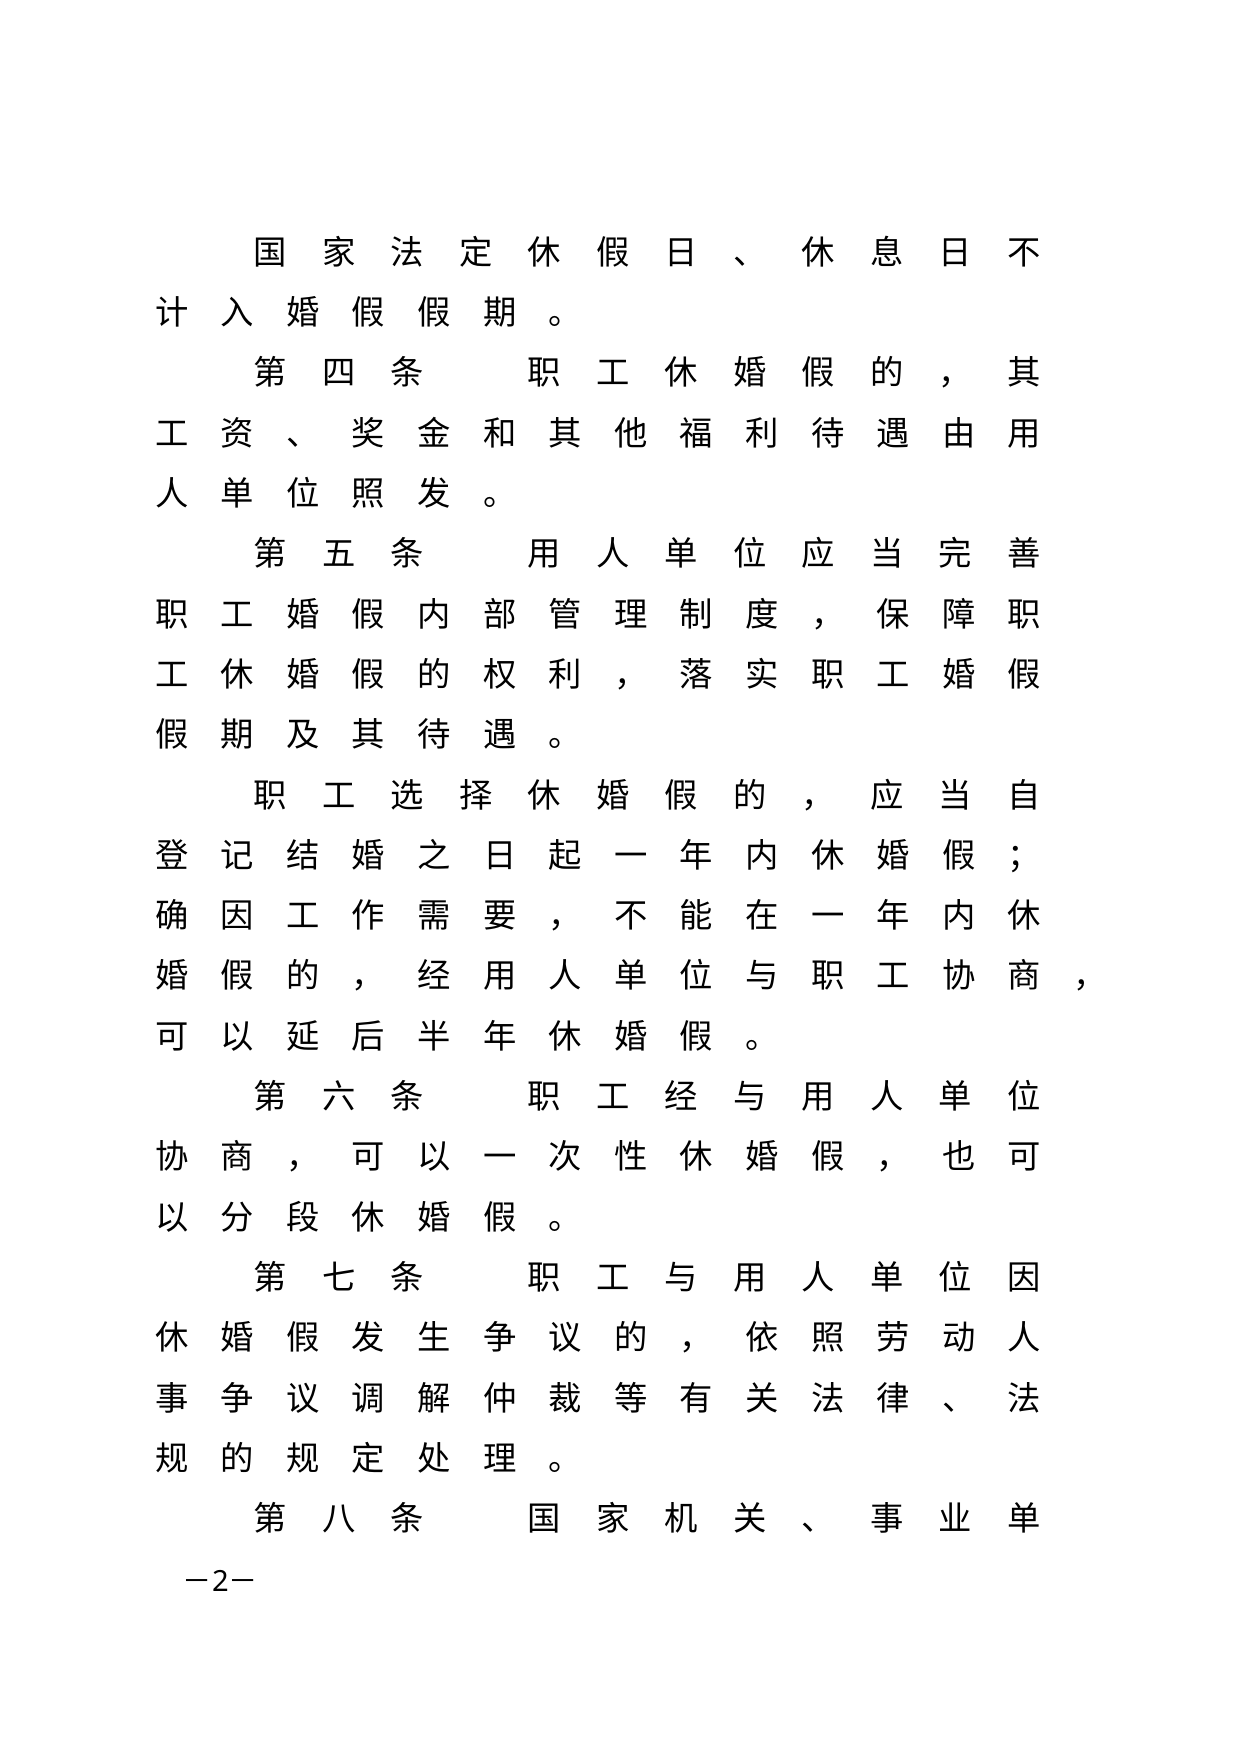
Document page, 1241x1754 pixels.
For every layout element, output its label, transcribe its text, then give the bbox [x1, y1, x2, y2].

text 第七条 职工与用人单位因休婚假发生争议的，依照劳动人事争议调解仲裁等有关法律、法规的规定处理。 [155, 1245, 1073, 1486]
text 职工选择休婚假的，应当自登记结婚之日起一年内休婚假；确因工作需要，不能在一年内休婚假的，经用人单位与职工协商，可以延后半年休婚假。 [155, 762, 1073, 1064]
text 国家法定休假日、休息日不计入婚假假期。 [155, 219, 1073, 340]
text 第八条 国家机关、事业单位以及其他参照公务员法管理的用人单位，存在违反本规定第五条第一款行为的，由有权机关责令限期改正；逾期不改正的，对负有责任的领导人员和直接责任人依法给予处理。 [155, 1486, 1073, 1546]
text 第五条 用人单位应当完善职工婚假内部管理制度，保障职工休婚假的权利，落实职工婚假假期及其待遇。 [155, 521, 1073, 762]
text 第六条 职工经与用人单位协商，可以一次性休婚假，也可以分段休婚假。 [155, 1064, 1073, 1245]
text 第四条 职工休婚假的，其工资、奖金和其他福利待遇由用人单位照发。 [155, 340, 1073, 521]
